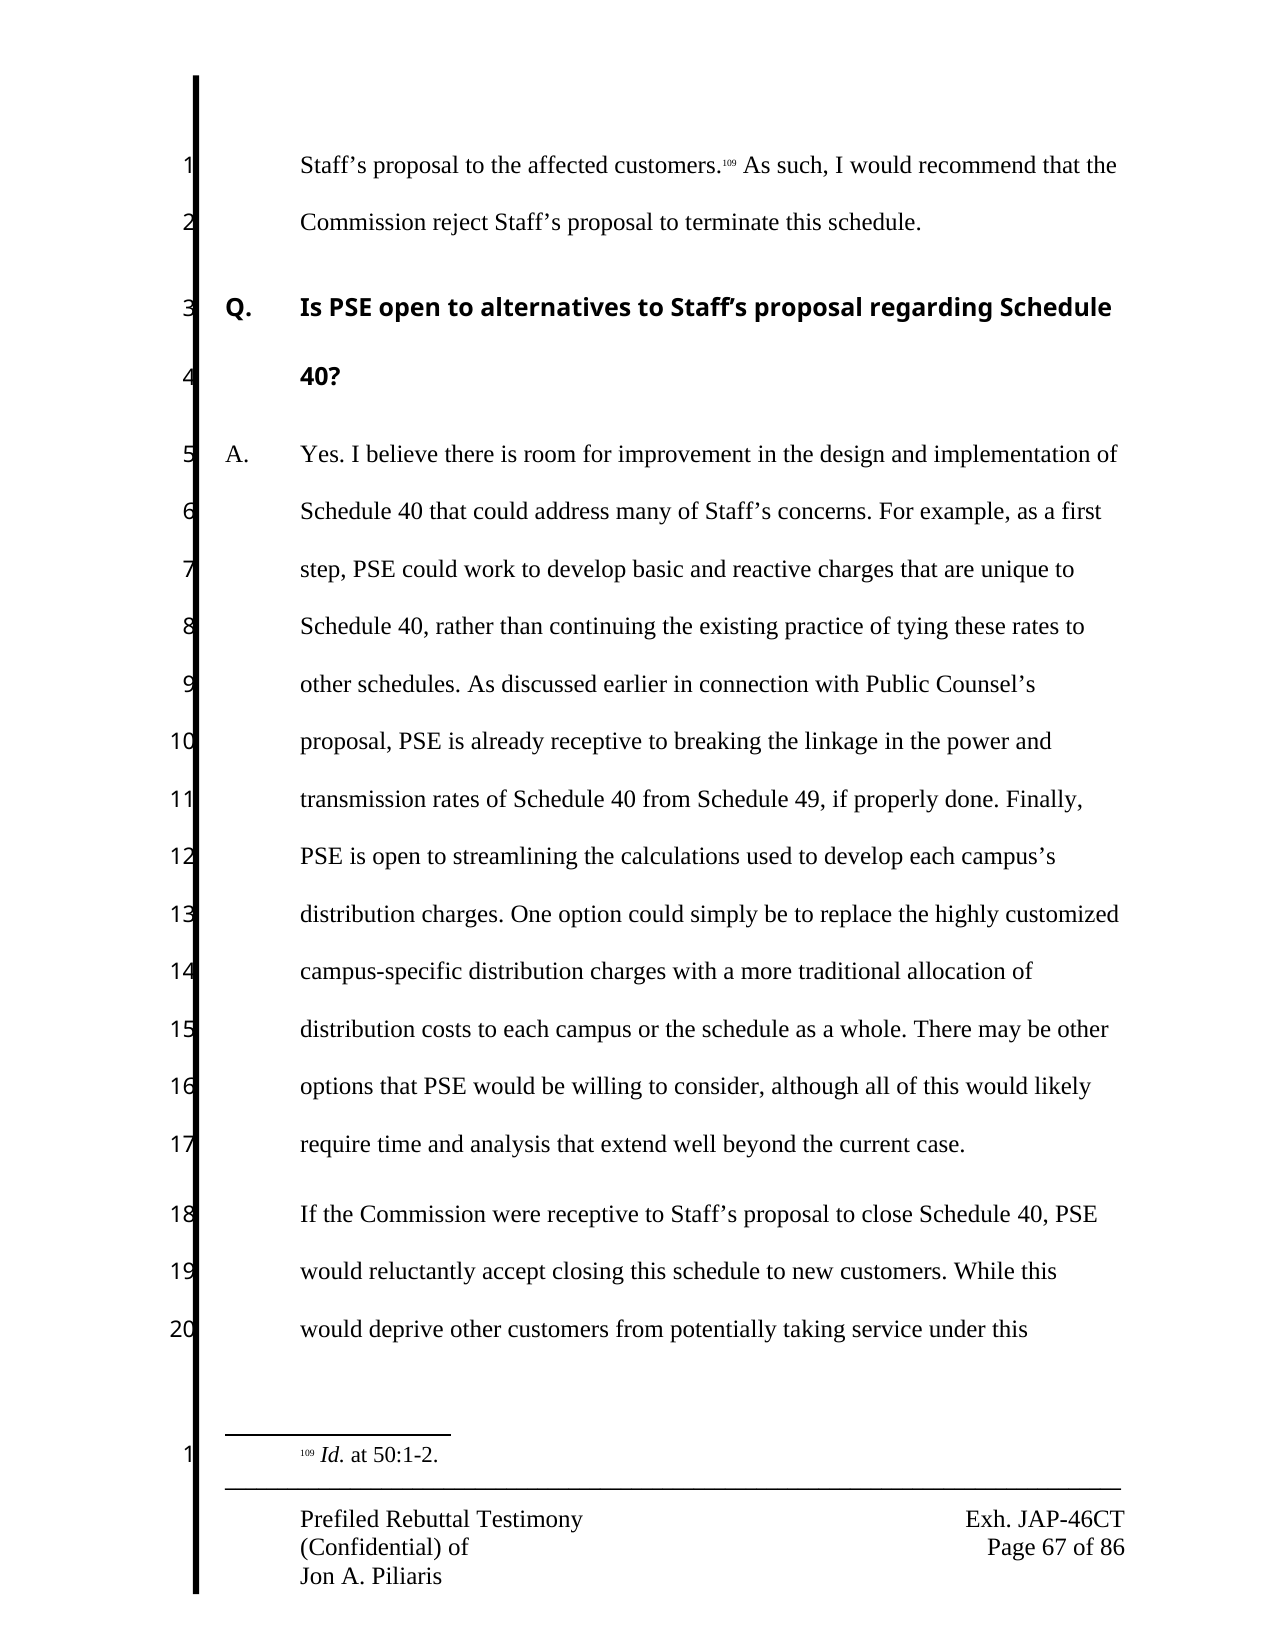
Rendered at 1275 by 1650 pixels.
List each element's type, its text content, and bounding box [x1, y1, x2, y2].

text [225, 150, 1125, 236]
text Q. Is PSE open to alternatives to Staff’s proposal regarding Schedule 40? [225, 290, 1125, 392]
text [225, 1199, 1125, 1342]
text A. Yes. I believe there is room for improvement in the design and implementation of Schedule 40 that could address many of Staff’s concerns. For example, as a first step, PSE could work to develop basic and reactive charges that are unique to Schedule 40, rather than continuing the existing practice of tying these rates to other schedules. As discussed earlier in connection with Public Counsel’s proposal, PSE is already receptive to breaking the linkage in the power and transmission rates of Schedule 40 from Schedule 49, if properly done. Finally, PSE is open to streamlining the calculations used to develop each campus’s distribution charges. One option could simply be to replace the highly customized campus-specific distribution charges with a more traditional allocation of distribution costs to each campus or the schedule as a whole. There may be other options that PSE would be willing to consider, although all of this would likely require time and analysis that extend well beyond the current case. [225, 439, 1125, 1157]
